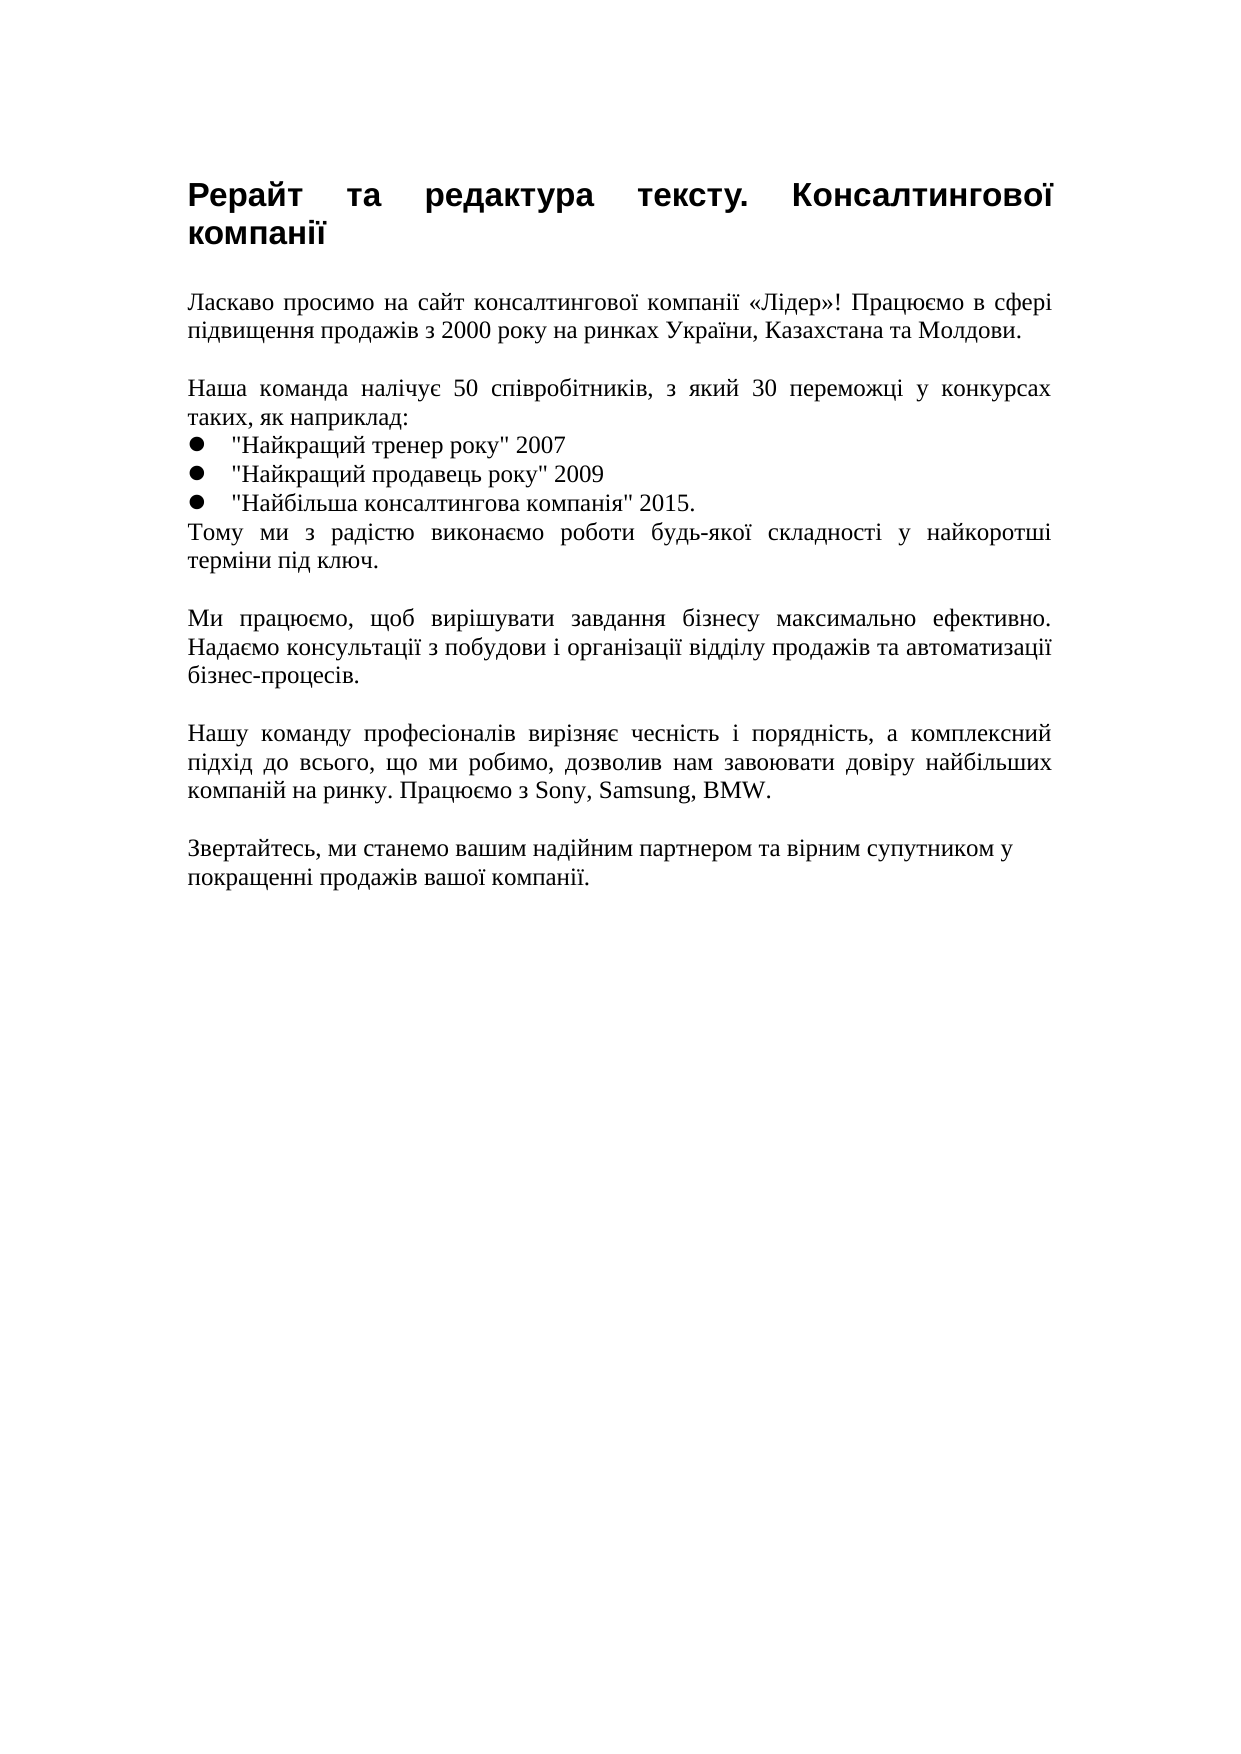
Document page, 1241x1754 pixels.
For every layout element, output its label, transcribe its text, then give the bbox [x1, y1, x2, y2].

list "Найкращий тренер року" 2007 [187, 431, 1053, 459]
list "Найбільша консалтингова компанія" 2015. [187, 488, 1053, 517]
list Тому ми з радістю виконаємо роботи будь-якої складності у найкоротші терміни під ключ. [187, 517, 1053, 574]
list Наша команда налічує 50 співробітників, з який 30 переможці у конкурсах таких, як наприклад: [187, 373, 1053, 431]
subtitle Рерайт та редактура тексту. Консалтингової компанії [187, 175, 1053, 252]
list "Найкращий продавець року" 2009 [187, 459, 1053, 488]
list Ласкаво просимо на сайт консалтингової компанії «Лідер»! Працюємо в сфері підвищення продажів з 2000 року на ринках України, Казахстана та Молдови. [187, 287, 1053, 344]
text Звертайтесь, ми станемо вашим надійним партнером та вірним супутником у покращенні продажів вашої компанії. [187, 833, 1053, 891]
list Нашу команду професіоналів вирізняє чесність і порядність, а комплексний підхід до всього, що ми робимо, дозволив нам завоювати довіру найбільших компаній на ринку. Працюємо з Sony, Samsung, BMW. [187, 718, 1053, 804]
list Ми працюємо, щоб вирішувати завдання бізнесу максимально ефективно. Надаємо консультації з побудови і організації відділу продажів та автоматизації бізнес-процесів. [187, 603, 1053, 689]
